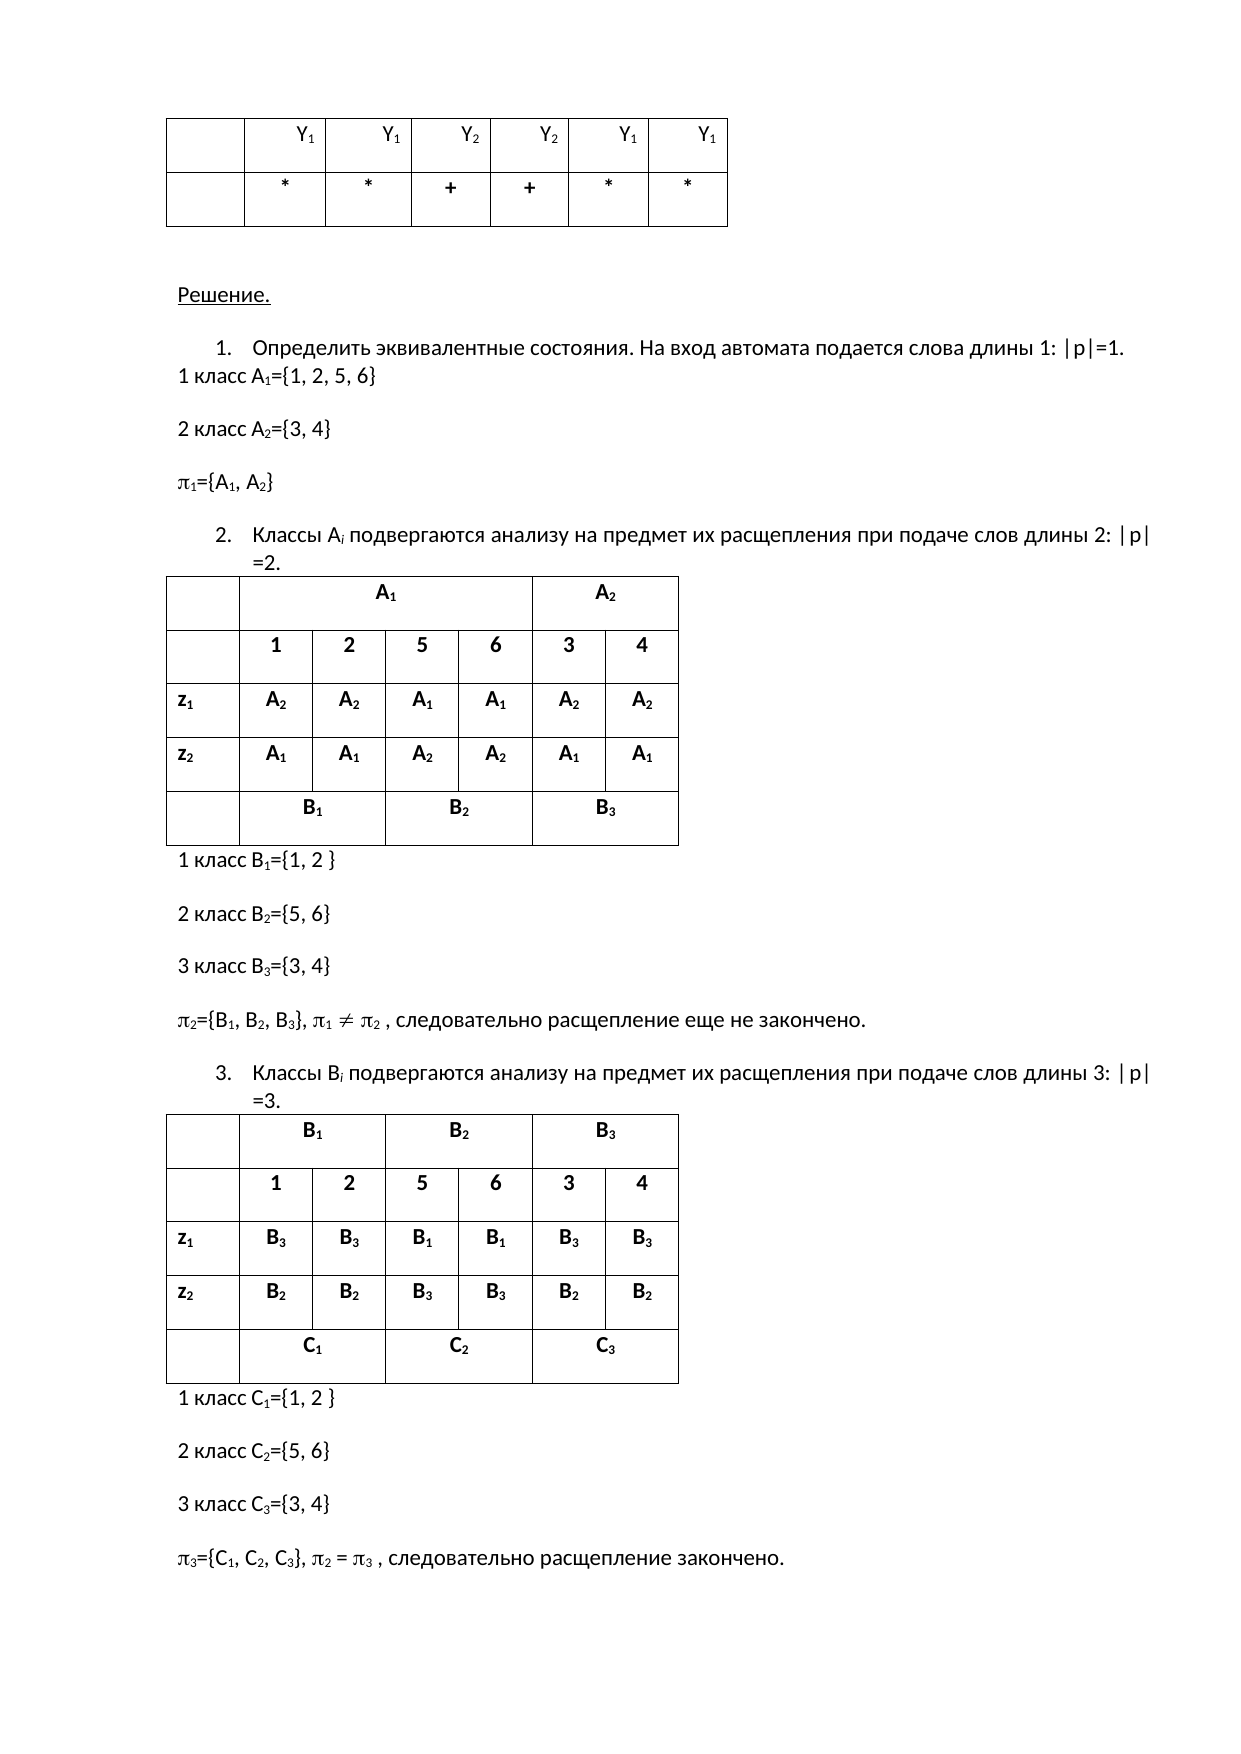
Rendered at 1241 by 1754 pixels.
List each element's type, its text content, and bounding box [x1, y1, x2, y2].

text 1 класс B1={1, 2 } [177, 846, 1152, 874]
table_cell [167, 1330, 239, 1382]
table_cell B3 [533, 1222, 605, 1275]
text 3 класс B3={3, 4} [177, 952, 1152, 980]
table_cell [167, 173, 244, 226]
table_cell А2 [240, 684, 312, 737]
table_cell + [412, 173, 490, 226]
table_cell 6 [459, 631, 532, 683]
table_cell B1 [386, 1222, 458, 1275]
table_cell z2 [167, 738, 239, 791]
table_cell А2 [386, 738, 458, 791]
text 3={C1, C2, C3}, 2 = 3 , следовательно расщепление закончено. [177, 1543, 1152, 1571]
table_cell А1 [313, 738, 385, 791]
table_cell C2 [386, 1330, 532, 1382]
table_cell * [245, 173, 325, 226]
text Решение. [177, 280, 1152, 308]
table_header B3 [533, 1115, 678, 1167]
table_cell А2 [606, 684, 678, 737]
table_cell А1 [533, 738, 605, 791]
table_cell А1 [459, 684, 532, 737]
table_cell 1 [240, 631, 312, 683]
table_cell B3 [459, 1276, 532, 1329]
table_cell B3 [313, 1222, 385, 1275]
table_cell А1 [240, 738, 312, 791]
table_header [167, 1115, 239, 1167]
table_cell B3 [606, 1222, 678, 1275]
table_cell 4 [606, 1169, 678, 1221]
table_cell z2 [167, 119, 244, 172]
table_cell B2 [606, 1276, 678, 1329]
table_cell B1 [240, 792, 385, 844]
table_cell 2 [313, 1169, 385, 1221]
table_cell [167, 1169, 239, 1221]
table_cell B3 [240, 1222, 312, 1275]
table_header А2 [533, 577, 678, 629]
table_header B2 [386, 1115, 532, 1167]
table_cell * [649, 173, 727, 226]
table_cell B1 [459, 1222, 532, 1275]
table_cell + [491, 173, 568, 226]
table_cell * [569, 173, 648, 226]
table_cell B2 [386, 792, 532, 844]
table_cell 4 Y1 [649, 119, 727, 172]
table_cell 3 [533, 631, 605, 683]
text 2={B1, B2, B3}, 1 2 , следовательно расщепление еще не закончено. [177, 1005, 1152, 1033]
table_cell B3 [386, 1276, 458, 1329]
table_cell [167, 631, 239, 683]
table_cell А2 [459, 738, 532, 791]
table_cell B2 [313, 1276, 385, 1329]
table_cell 5 Y1 [245, 119, 325, 172]
list Определить эквивалентные состояния. На вход автомата подается слова длины 1: |p|=1. [215, 333, 1152, 361]
table_cell * [326, 173, 411, 226]
table_header А1 [240, 577, 532, 629]
table_cell 6 [459, 1169, 532, 1221]
text 2 класс B2={5, 6} [177, 899, 1152, 927]
table_header [167, 577, 239, 629]
table_cell z2 [167, 1276, 239, 1329]
table_cell А2 [533, 684, 605, 737]
text 1 класс C1={1, 2 } [177, 1383, 1152, 1412]
text 2 класс А2={3, 4} [177, 414, 1152, 442]
text 3 класс C3={3, 4} [177, 1489, 1152, 1518]
table_cell А2 [313, 684, 385, 737]
table_cell А1 [386, 684, 458, 737]
table_cell 5 [386, 1169, 458, 1221]
text 1 класс А1={1, 2, 5, 6} [177, 361, 1152, 389]
table_cell 5 [386, 631, 458, 683]
table_cell А1 [606, 738, 678, 791]
table_cell 6 Y1 [326, 119, 411, 172]
text 1={A1, A2} [177, 467, 1152, 495]
table_cell [167, 792, 239, 844]
table_cell 1 [240, 1169, 312, 1221]
table_cell 4 [606, 631, 678, 683]
table_cell 3 Y1 [569, 119, 648, 172]
table_cell 2 [313, 631, 385, 683]
table_cell B2 [240, 1276, 312, 1329]
table_cell z1 [167, 684, 239, 737]
text 2 класс C2={5, 6} [177, 1437, 1152, 1464]
table_cell 3 [533, 1169, 605, 1221]
table_cell C1 [240, 1330, 385, 1382]
list Классы Bi подвергаются анализу на предмет их расщепления при подаче слов длины 3: |p|=3. [215, 1058, 1152, 1114]
table_cell B2 [533, 1276, 605, 1329]
table_cell z1 [167, 1222, 239, 1275]
list Классы Аi подвергаются анализу на предмет их расщепления при подаче слов длины 2: |p|=2. [215, 520, 1152, 576]
table_cell C3 [533, 1330, 678, 1382]
table_header B1 [240, 1115, 385, 1167]
table_cell 6 Y2 [491, 119, 568, 172]
table_cell 5 Y2 [412, 119, 490, 172]
table_cell B3 [533, 792, 678, 844]
